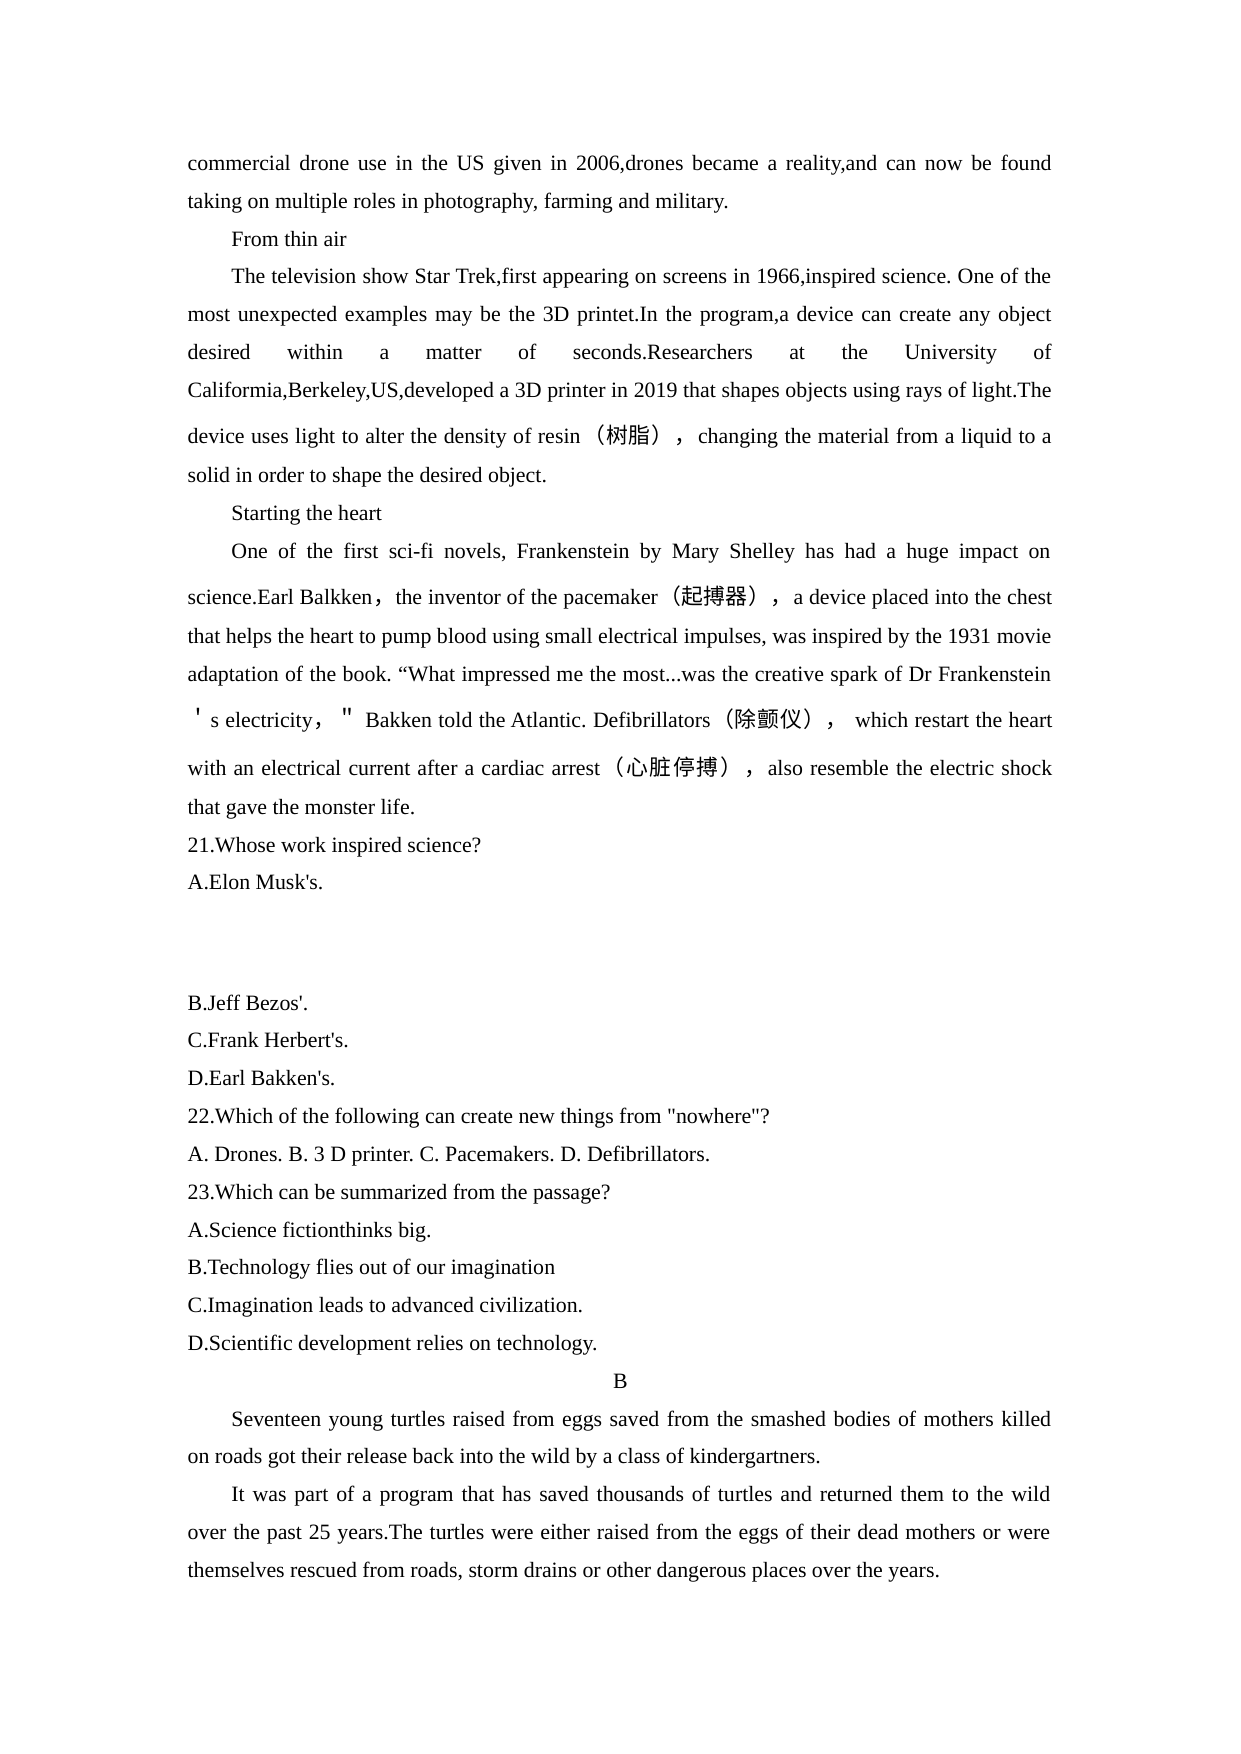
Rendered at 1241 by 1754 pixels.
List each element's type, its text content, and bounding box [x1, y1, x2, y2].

text From thin air [187, 226, 1053, 251]
text D.Scientific development relies on technology. [187, 1330, 1053, 1355]
text 23.Which can be summarized from the passage? [187, 1179, 1053, 1204]
text A. Drones. B. 3 D printer. C. Pacemakers. D. Defibrillators. [187, 1141, 1053, 1166]
text C.Frank Herbert's. [187, 1027, 1053, 1053]
text B [187, 1368, 1053, 1393]
text The television show Star Trek,first appearing on screens in 1966,inspired science. One of the most unexpected examples may be the 3D printet.In the program,a device can create any object desired within a matter of seconds.Researchers at the University of Califormia,Berkeley,US,developed a 3D printer in 2019 that shapes objects using rays of light.The device uses light to alter the density of resin（树脂），changing the material from a liquid to a solid in order to shape the desired object. [187, 263, 1053, 487]
text 21.Whose work inspired science? [187, 832, 1053, 857]
text 22.Which of the following can create new things from "nowhere"? [187, 1103, 1053, 1128]
text Seventeen young turtles raised from eggs saved from the smashed bodies of mothers killed on roads got their release back into the wild by a class of kindergartners. [187, 1406, 1053, 1469]
text A.Elon Musk's. [187, 869, 1053, 894]
text D.Earl Bakken's. [187, 1065, 1053, 1091]
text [187, 150, 1053, 213]
text One of the first sci-fi novels, Frankenstein by Mary Shelley has had a huge impact on science.Earl Balkken，the inventor of the pacemaker（起搏器），a device placed into the chest that helps the heart to pump blood using small electrical impulses, was inspired by the 1931 movie adaptation of the book. “What impressed me the most...was the creative spark of Dr Frankenstein＇s electricity，＂ Bakken told the Atlantic. Defibrillators（除颤仪）， which restart the heart with an electrical current after a cardiac arrest（心脏停搏），also resemble the electric shock that gave the monster life. [187, 538, 1053, 819]
text B.Jeff Bezos'. [187, 990, 1053, 1015]
text B.Technology flies out of our imagination [187, 1254, 1053, 1279]
text Starting the heart [187, 500, 1053, 525]
text It was part of a program that has saved thousands of turtles and returned them to the wild over the past 25 years.The turtles were either raised from the eggs of their dead mothers or were themselves rescued from roads, storm drains or other dangerous places over the years. [187, 1481, 1053, 1582]
text C.Imagination leads to advanced civilization. [187, 1292, 1053, 1317]
text A.Science fictionthinks big. [187, 1217, 1053, 1242]
